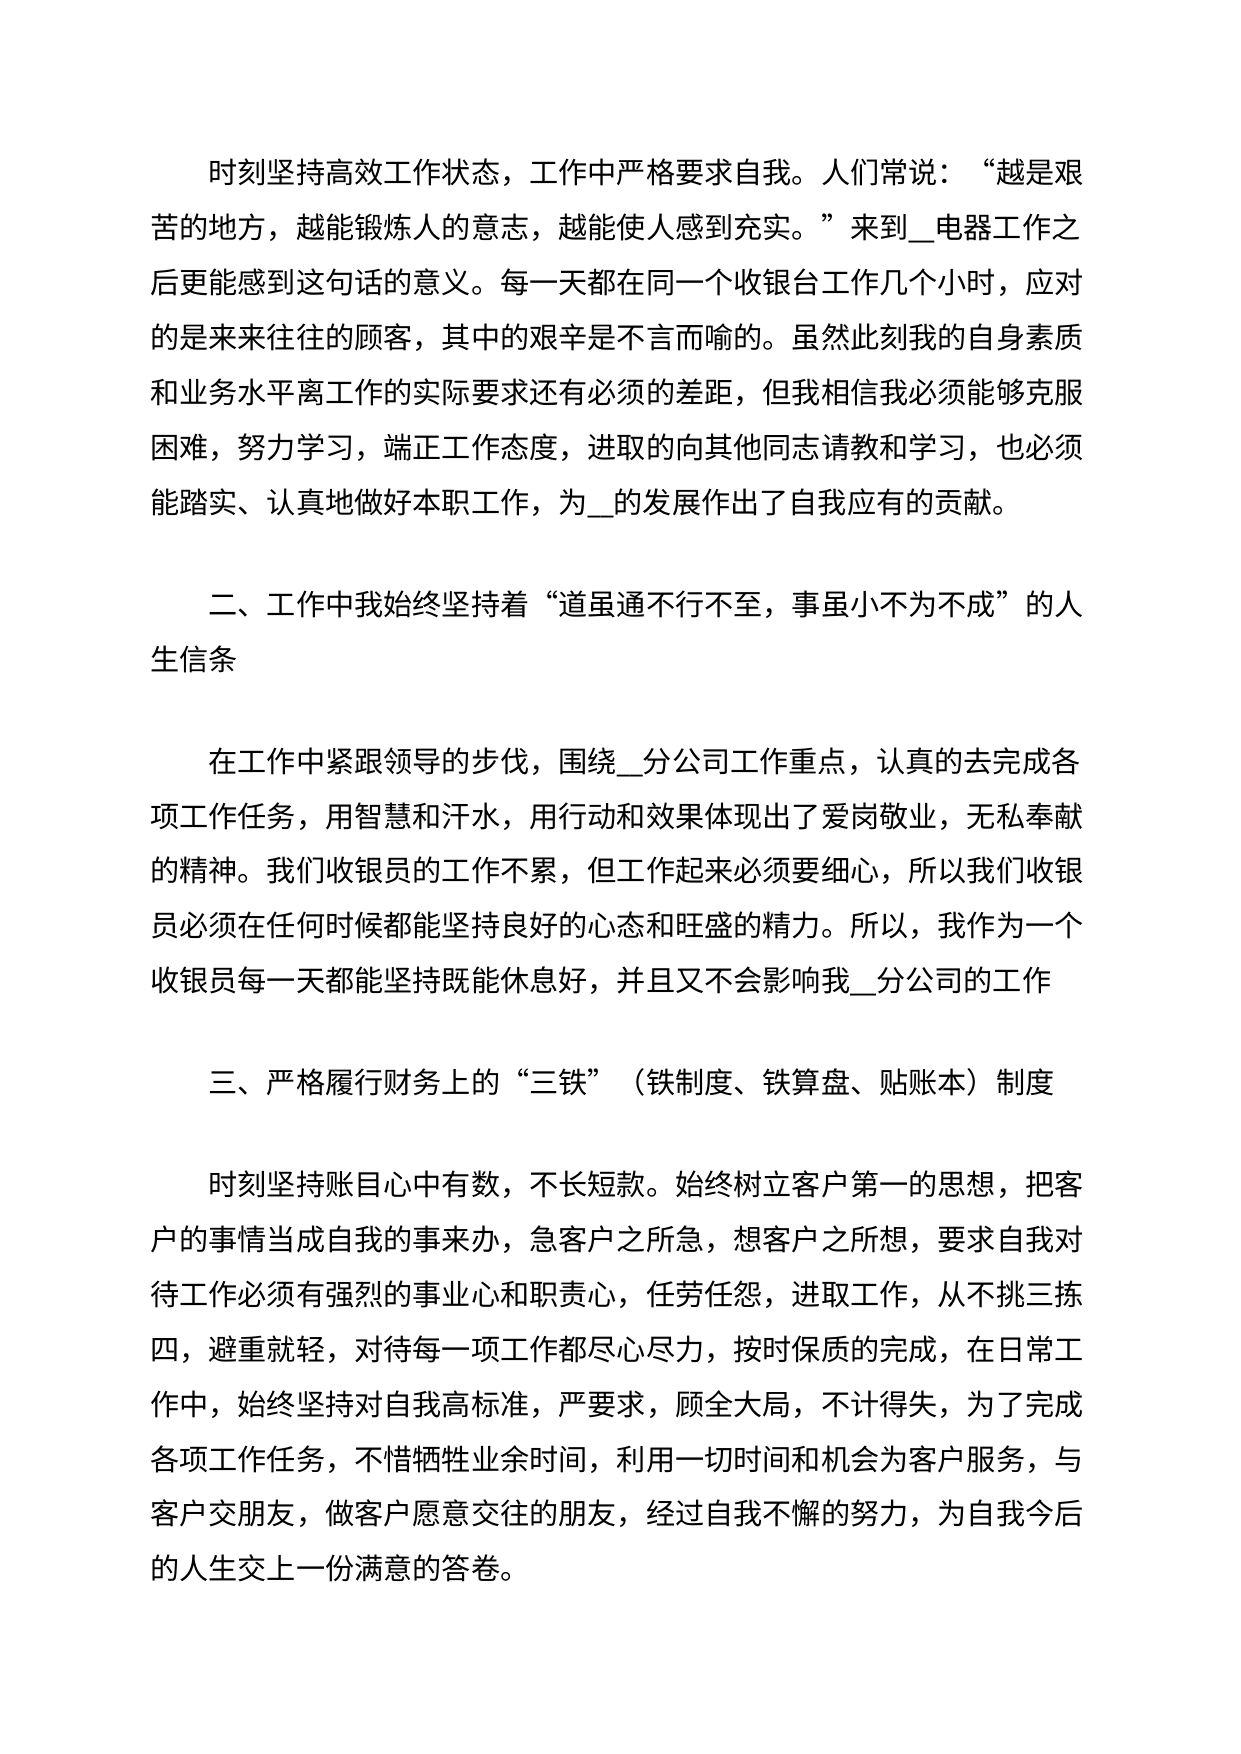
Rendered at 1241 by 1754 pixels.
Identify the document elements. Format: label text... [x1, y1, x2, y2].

text 二、工作中我始终坚持着“道虽通不行不至，事虽小不为不成”的人生信条 [150, 581, 1090, 679]
text 在工作中紧跟领导的步伐，围绕__分公司工作重点，认真的去完成各项工作任务，用智慧和汗水，用行动和效果体现出了爱岗敬业，无私奉献的精神。我们收银员的工作不累，但工作起来必须要细心，所以我们收银员必须在任何时候都能坚持良好的心态和旺盛的精力。所以，我作为一个收银员每一天都能坚持既能休息好，并且又不会影响我__分公司的工作 [150, 738, 1090, 1000]
text 时刻坚持账目心中有数，不长短款。始终树立客户第一的思想，把客户的事情当成自我的事来办，急客户之所急，想客户之所想，要求自我对待工作必须有强烈的事业心和职责心，任劳任怨，进取工作，从不挑三拣四，避重就轻，对待每一项工作都尽心尽力，按时保质的完成，在日常工作中，始终坚持对自我高标准，严要求，顾全大局，不计得失，为了完成各项工作任务，不惜牺牲业余时间，利用一切时间和机会为客户服务，与客户交朋友，做客户愿意交往的朋友，经过自我不懈的努力，为自我今后的人生交上一份满意的答卷。 [150, 1162, 1090, 1588]
text 时刻坚持高效工作状态，工作中严格要求自我。人们常说：“越是艰苦的地方，越能锻炼人的意志，越能使人感到充实。”来到__电器工作之后更能感到这句话的意义。每一天都在同一个收银台工作几个小时，应对的是来来往往的顾客，其中的艰辛是不言而喻的。虽然此刻我的自身素质和业务水平离工作的实际要求还有必须的差距，但我相信我必须能够克服困难，努力学习，端正工作态度，进取的向其他同志请教和学习，也必须能踏实、认真地做好本职工作，为__的发展作出了自我应有的贡献。 [150, 150, 1090, 522]
text 三、严格履行财务上的“三铁”（铁制度、铁算盘、贴账本）制度 [150, 1060, 1090, 1102]
